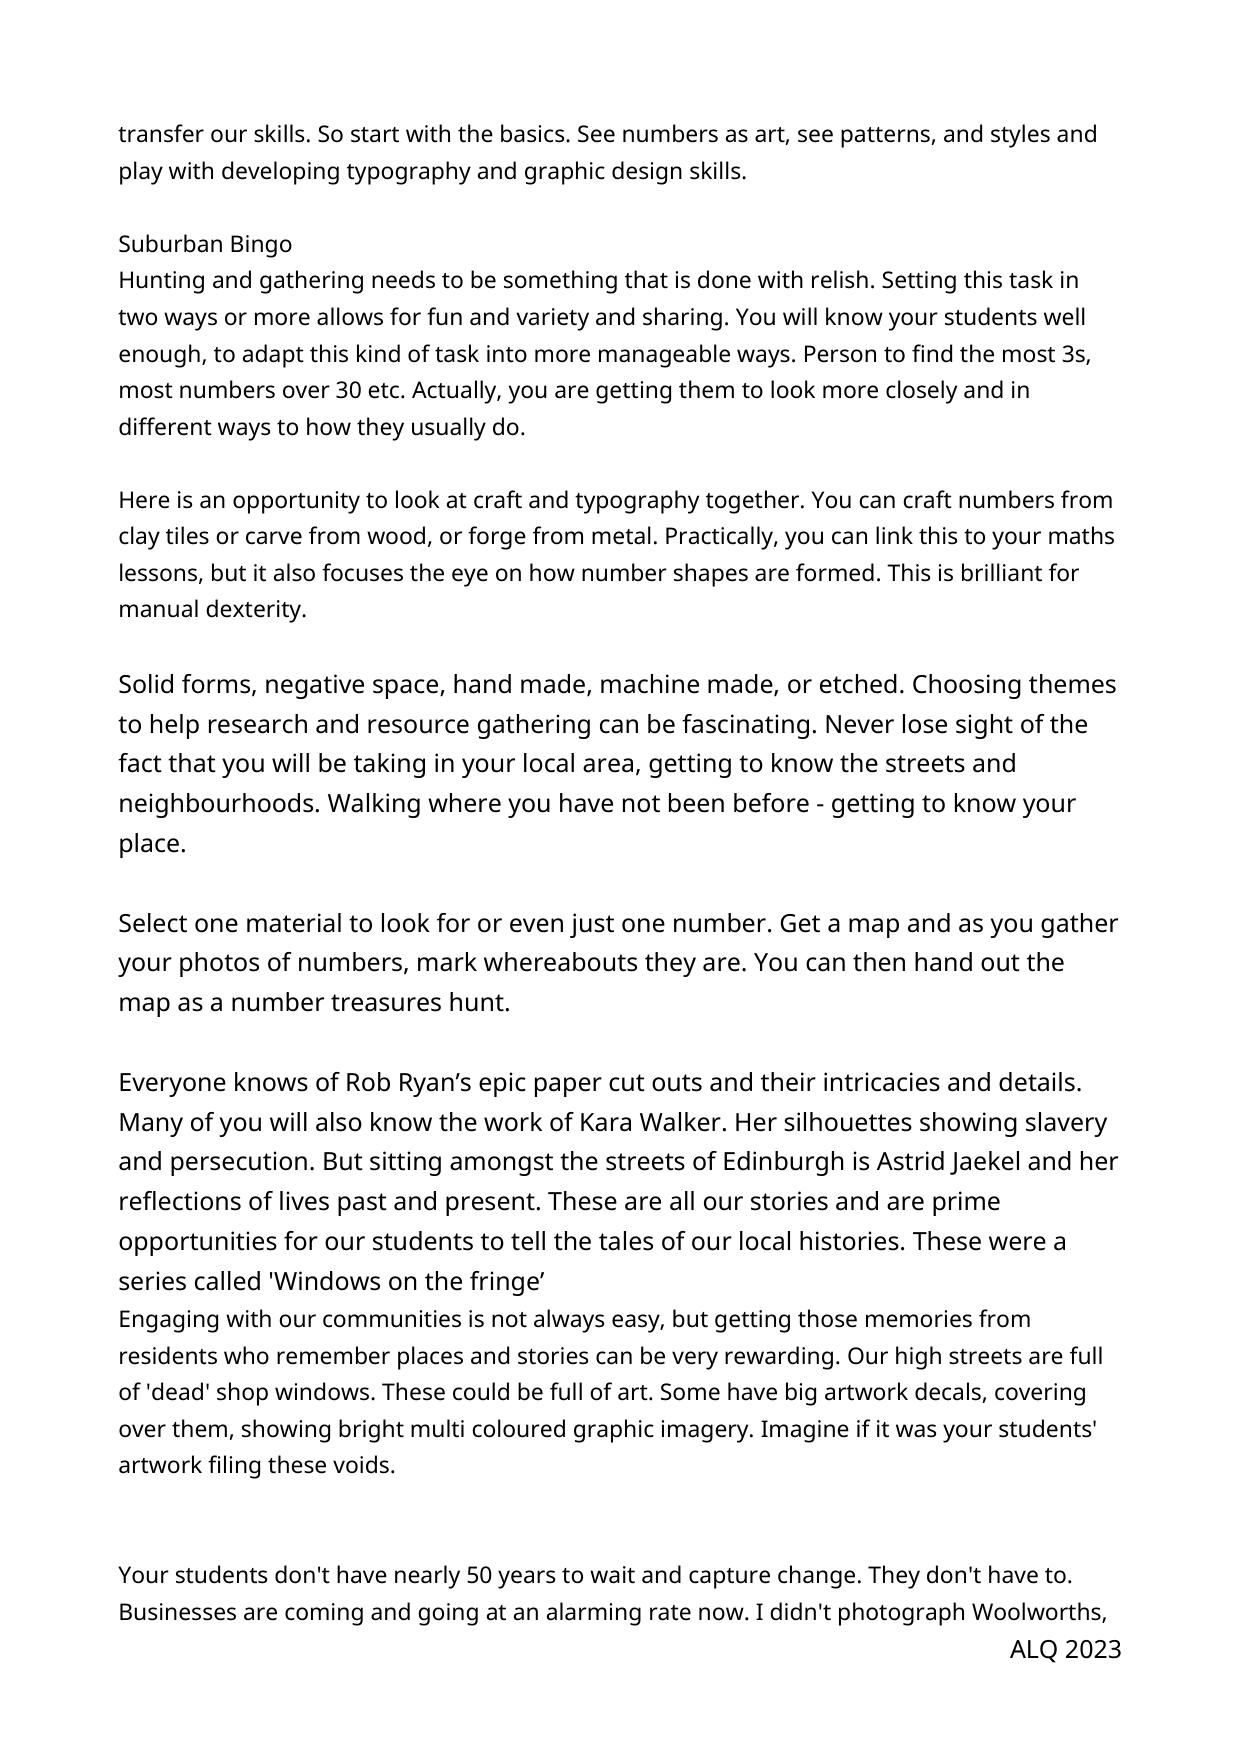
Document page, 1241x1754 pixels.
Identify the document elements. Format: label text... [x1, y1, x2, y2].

text Engaging with our communities is not always easy, but getting those memories from residents who remember places and stories can be very rewarding. Our high streets are full of 'dead' shop windows. These could be full of art. Some have big artwork decals, covering over them, showing bright multi coloured graphic imagery. Imagine if it was your students' artwork filing these voids. [118, 1303, 1122, 1481]
text Here is an opportunity to look at craft and typography together. You can craft numbers from clay tiles or carve from wood, or forge from metal. Practically, you can link this to your maths lessons, but it also focuses the eye on how number shapes are formed. This is brilliant for manual dexterity. [118, 484, 1122, 625]
text Solid forms, negative space, hand made, machine made, or etched. Choosing themes to help research and resource gathering can be fascinating. Never lose sight of the fact that you will be taking in your local area, getting to know the streets and neighbourhoods. Walking where you have not been before - getting to know your place. [118, 667, 1122, 860]
text Suburban Bingo [118, 228, 1122, 259]
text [118, 118, 1122, 186]
text Hunting and gathering needs to be something that is done with relish. Setting this task in two ways or more allows for fun and variety and sharing. You will know your students well enough, to adapt this kind of task into more manageable ways. Person to find the most 3s, most numbers over 30 etc. Actually, you are getting them to look more closely and in different ways to how they usually do. [118, 264, 1122, 442]
text Select one material to look for or even just one number. Get a map and as you gather your photos of numbers, mark whereabouts they are. You can then hand out the map as a number treasures hunt. [118, 905, 1122, 1019]
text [118, 1559, 1122, 1627]
text Everyone knows of Rob Ryan’s epic paper cut outs and their intricacies and details. Many of you will also know the work of Kara Walker. Her silhouettes showing slavery and persecution. But sitting amongst the streets of Edinburgh is Astrid Jaekel and her reflections of lives past and present. These are all our stories and are prime opportunities for our students to tell the tales of our local histories. These were a series called 'Windows on the fringe’ [118, 1064, 1122, 1297]
